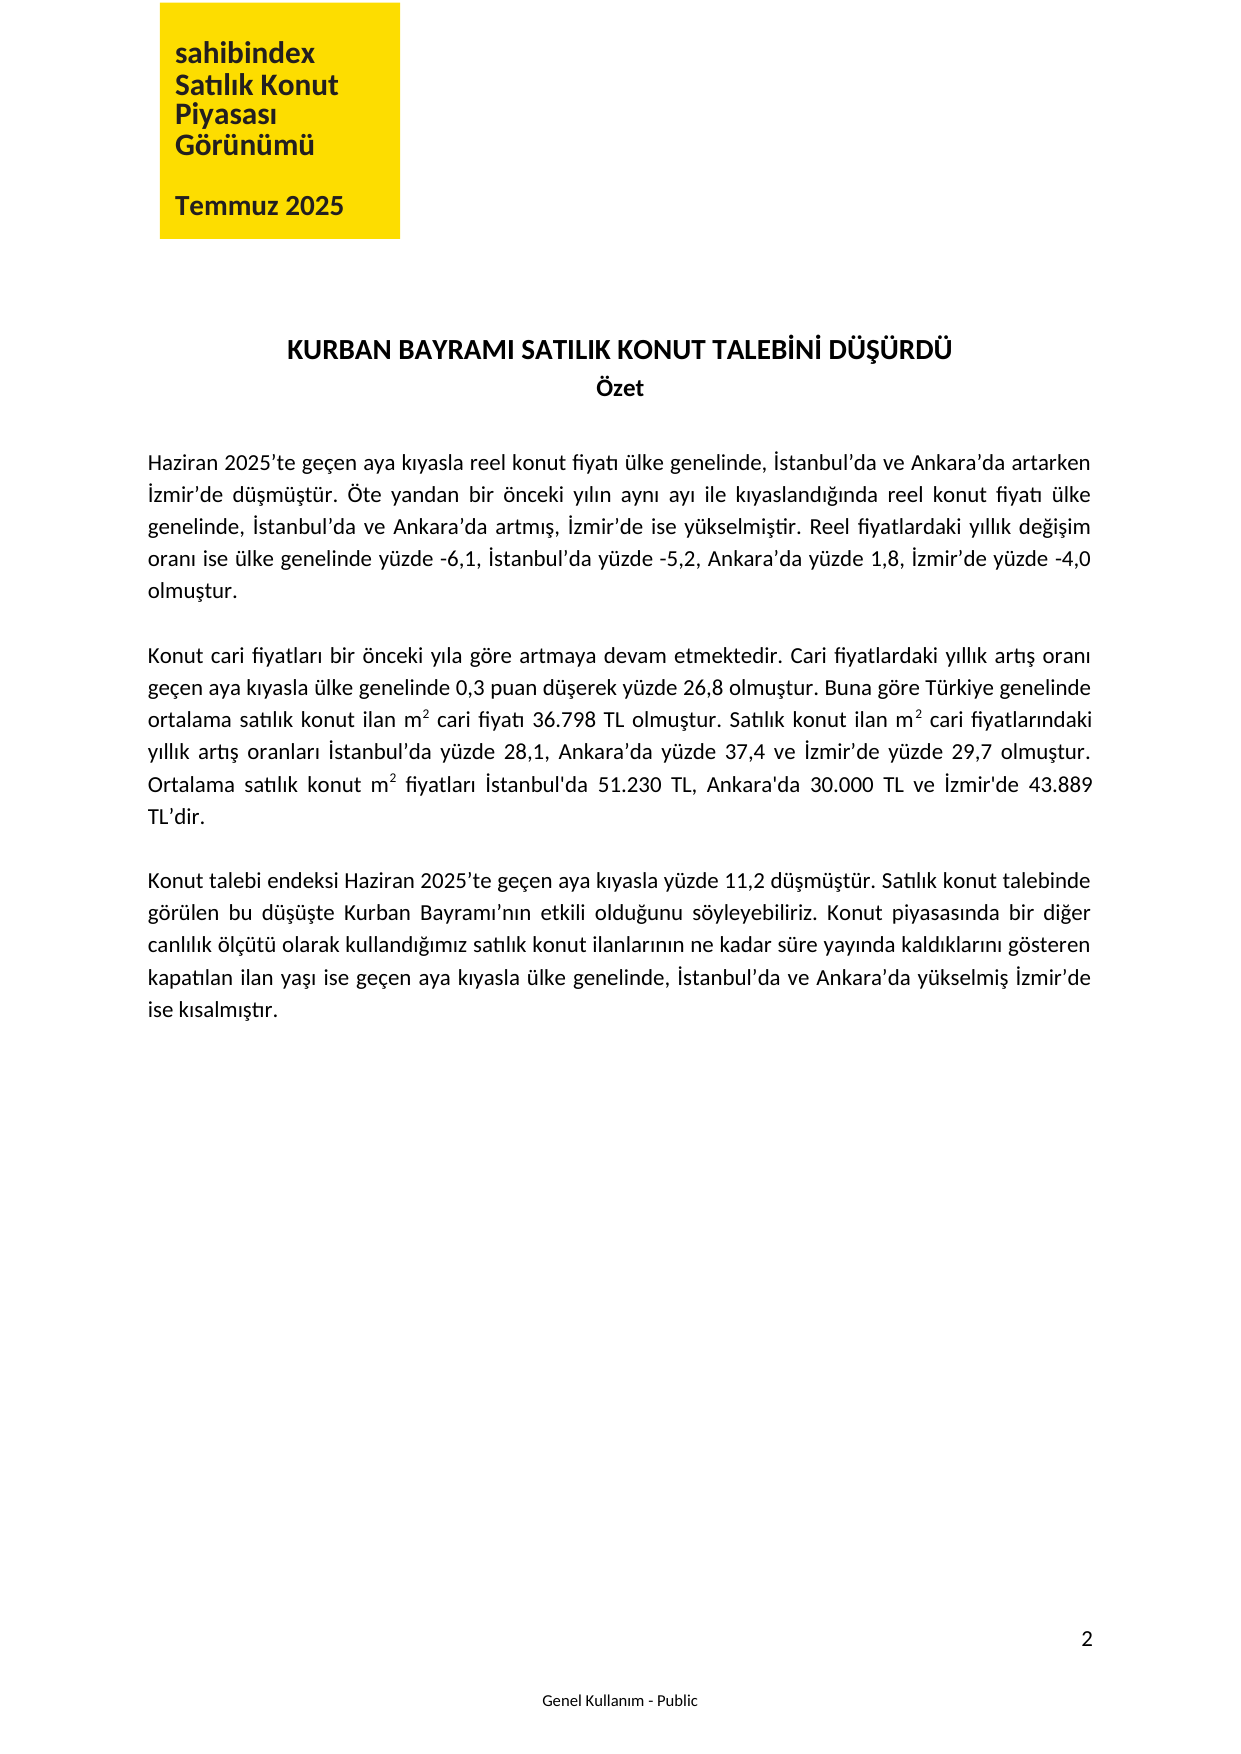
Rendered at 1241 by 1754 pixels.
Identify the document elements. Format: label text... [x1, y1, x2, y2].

text Haziran 2025’te geçen aya kıyasla reel konut fiyatı ülke genelinde, İstanbul’da ve Ankara’da artarken İzmir’de düşmüştür. Öte yandan bir önceki yılın aynı ayı ile kıyaslandığında reel konut fiyatı ülke genelinde, İstanbul’da ve Ankara’da artmış, İzmir’de ise yükselmiştir. Reel fiyatlardaki yıllık değişim oranı ise ülke genelinde yüzde -6,1, İstanbul’da yüzde -5,2, Ankara’da yüzde 1,8, İzmir’de yüzde -4,0 olmuştur. [148, 448, 1093, 604]
text KURBAN BAYRAMI SATILIK KONUT TALEBİNİ DÜŞÜRDÜ [148, 331, 1093, 367]
text Konut cari fiyatları bir önceki yıla göre artmaya devam etmektedir. Cari fiyatlardaki yıllık artış oranı geçen aya kıyasla ülke genelinde 0,3 puan düşerek yüzde 26,8 olmuştur. Buna göre Türkiye genelinde ortalama satılık konut ilan m2 cari fiyatı 36.798 TL olmuştur. Satılık konut ilan m2 cari fiyatlarındaki yıllık artış oranları İstanbul’da yüzde 28,1, Ankara’da yüzde 37,4 ve İzmir’de yüzde 29,7 olmuştur. Ortalama satılık konut m2 fiyatları İstanbul'da 51.230 TL, Ankara'da 30.000 TL ve İzmir'de 43.889 TL’dir. [148, 641, 1093, 830]
text Özet [148, 372, 1093, 402]
text Konut talebi endeksi Haziran 2025’te geçen aya kıyasla yüzde 11,2 düşmüştür. Satılık konut talebinde görülen bu düşüşte Kurban Bayramı’nın etkili olduğunu söyleyebiliriz. Konut piyasasında bir diğer canlılık ölçütü olarak kullandığımız satılık konut ilanlarının ne kadar süre yayında kaldıklarını gösteren kapatılan ilan yaşı ise geçen aya kıyasla ülke genelinde, İstanbul’da ve Ankara’da yükselmiş İzmir’de ise kısalmıştır. [148, 866, 1093, 1023]
